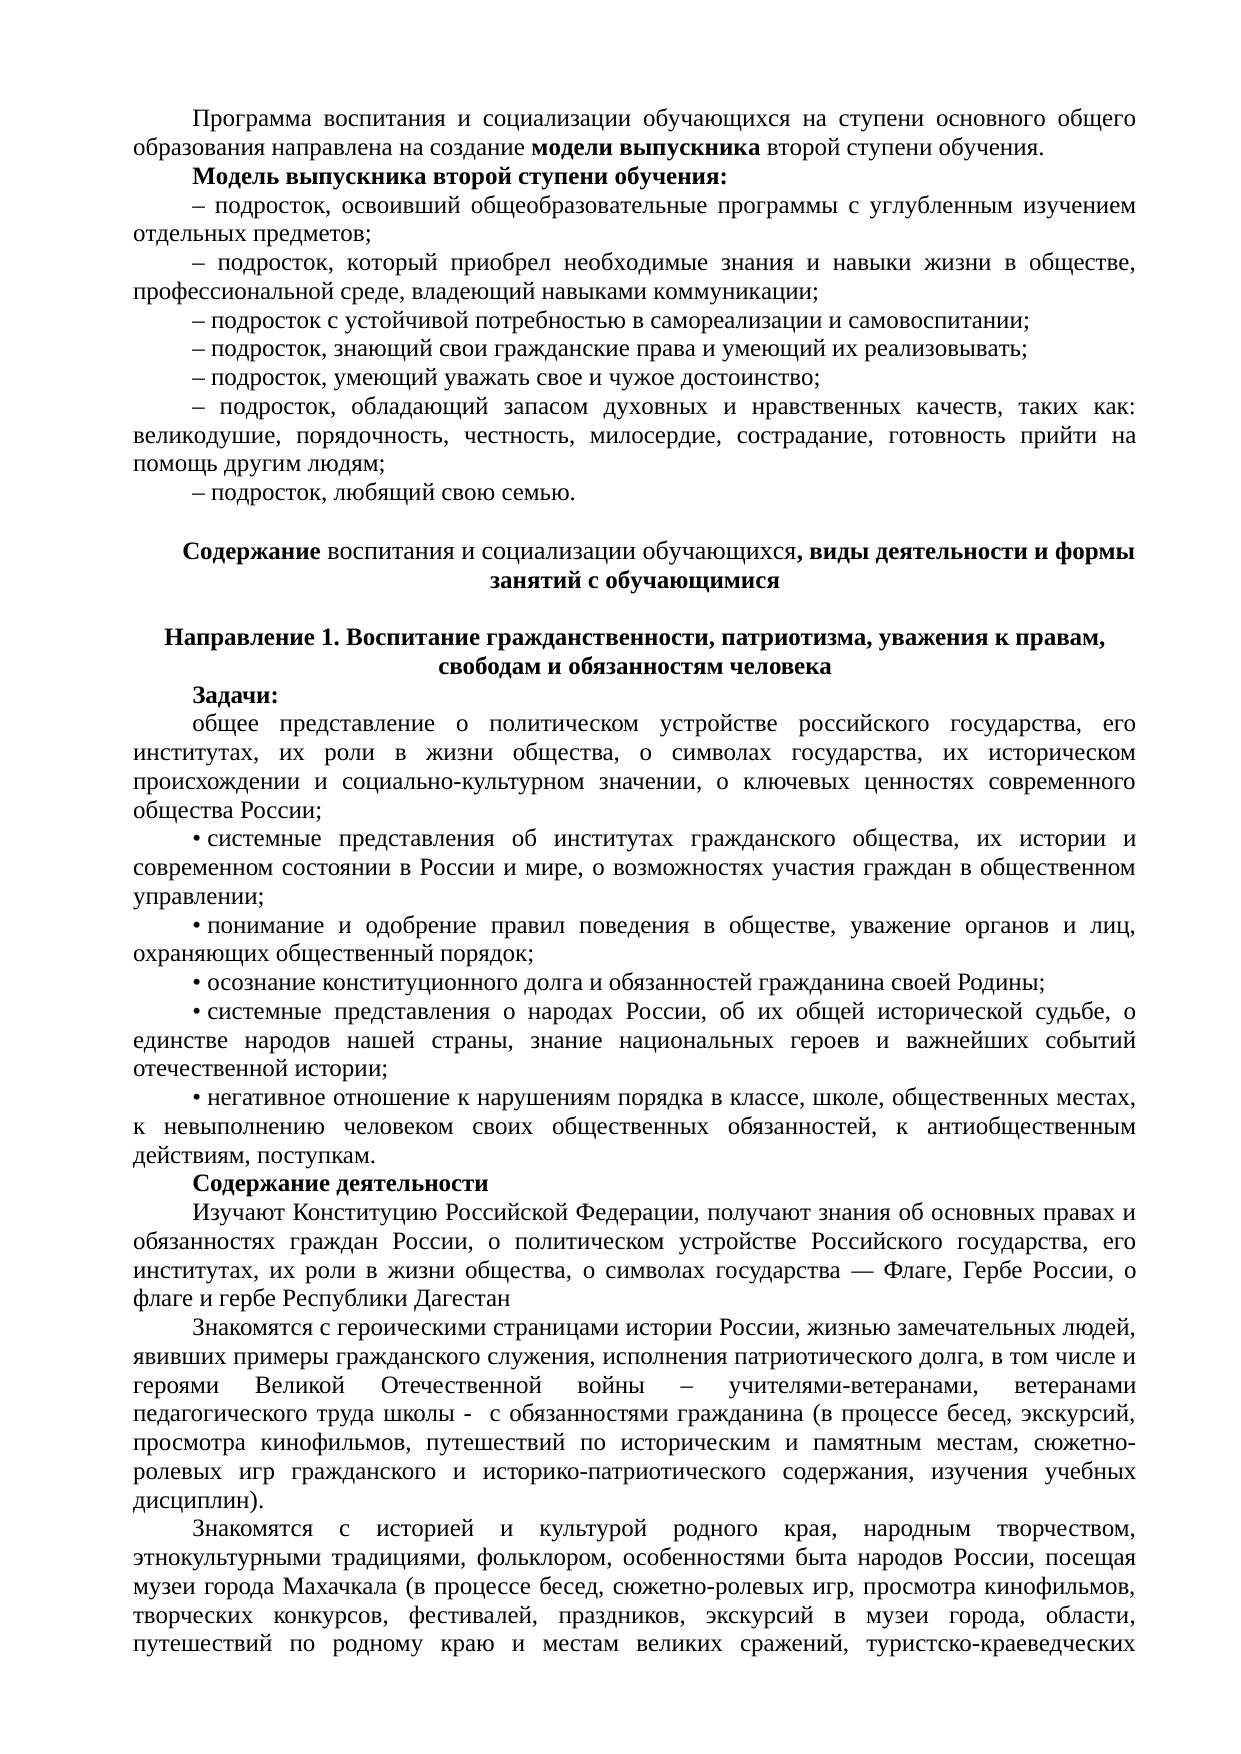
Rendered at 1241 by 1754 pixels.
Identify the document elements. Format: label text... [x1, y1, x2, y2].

text • системные представления об институтах гражданского общества, их истории и современном состоянии в России и мире, о возможностях участия граждан в общественном управлении; [133, 823, 1137, 910]
text общее представление о политическом устройстве российского государства, его институтах, их роли в жизни общества, о символах государства, их историческом происхождении и социально-культурном значении, о ключевых ценностях современного общества России; [133, 708, 1137, 823]
text • негативное отношение к нарушениям порядка в классе, школе, общественных местах, к невыполнению человеком своих общественных обязанностей, к антиобщественным действиям, поступкам. [133, 1082, 1137, 1168]
text Содержание воспитания и социализации обучающихся, виды деятельности и формы занятий с обучающимися [133, 535, 1137, 593]
text Модель выпускника второй ступени обучения: [133, 161, 1137, 190]
text Задачи: [133, 680, 1137, 708]
text – подросток, знающий свои гражданские права и умеющий их реализовывать; [133, 333, 1137, 362]
text • осознание конституционного долга и обязанностей гражданина своей Родины; [133, 967, 1137, 996]
text Содержание деятельности [133, 1168, 1137, 1197]
text – подросток, умеющий уважать свое и чужое достоинство; [133, 362, 1137, 391]
text Знакомятся с героическими страницами истории России, жизнью замечательных людей, явивших примеры гражданского служения, исполнения патриотического долга, в том числе и героями Великой Отечественной войны – учителями-ветеранами, ветеранами педагогического труда школы - с обязанностями гражданина (в процессе бесед, экскурсий, просмотра кинофильмов, путешествий по историческим и памятным местам, сюжетно-ролевых игр гражданского и историко-патриотического содержания, изучения учебных дисциплин). [133, 1312, 1137, 1513]
text Направление 1. Воспитание гражданственности, патриотизма, уважения к правам, свободам и обязанностям человека [133, 622, 1137, 680]
text – подросток, обладающий запасом духовных и нравственных качеств, таких как: великодушие, порядочность, честность, милосердие, сострадание, готовность прийти на помощь другим людям; [133, 391, 1137, 477]
text – подросток, освоивший общеобразовательные программы с углубленным изучением отдельных предметов; [133, 190, 1137, 247]
text Изучают Конституцию Российской Федерации, получают знания об основных правах и обязанностях граждан России, о политическом устройстве Российского государства, его институтах, их роли в жизни общества, о символах государства — Флаге, Гербе России, о флаге и гербе Республики Дагестан [133, 1197, 1137, 1312]
text – подросток, любящий свою семью. [133, 477, 1137, 506]
text Программа воспитания и социализации обучающихся на ступени основного общего образования направлена на создание модели выпускника второй ступени обучения. [133, 103, 1137, 161]
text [133, 1513, 1137, 1657]
text • системные представления о народах России, об их общей исторической судьбе, о единстве народов нашей страны, знание национальных героев и важнейших событий отечественной истории; [133, 996, 1137, 1082]
text • понимание и одобрение правил поведения в обществе, уважение органов и лиц, охраняющих общественный порядок; [133, 910, 1137, 967]
text – подросток, который приобрел необходимые знания и навыки жизни в обществе, профессиональной среде, владеющий навыками коммуникации; [133, 247, 1137, 305]
text – подросток с устойчивой потребностью в самореализации и самовоспитании; [133, 305, 1137, 333]
